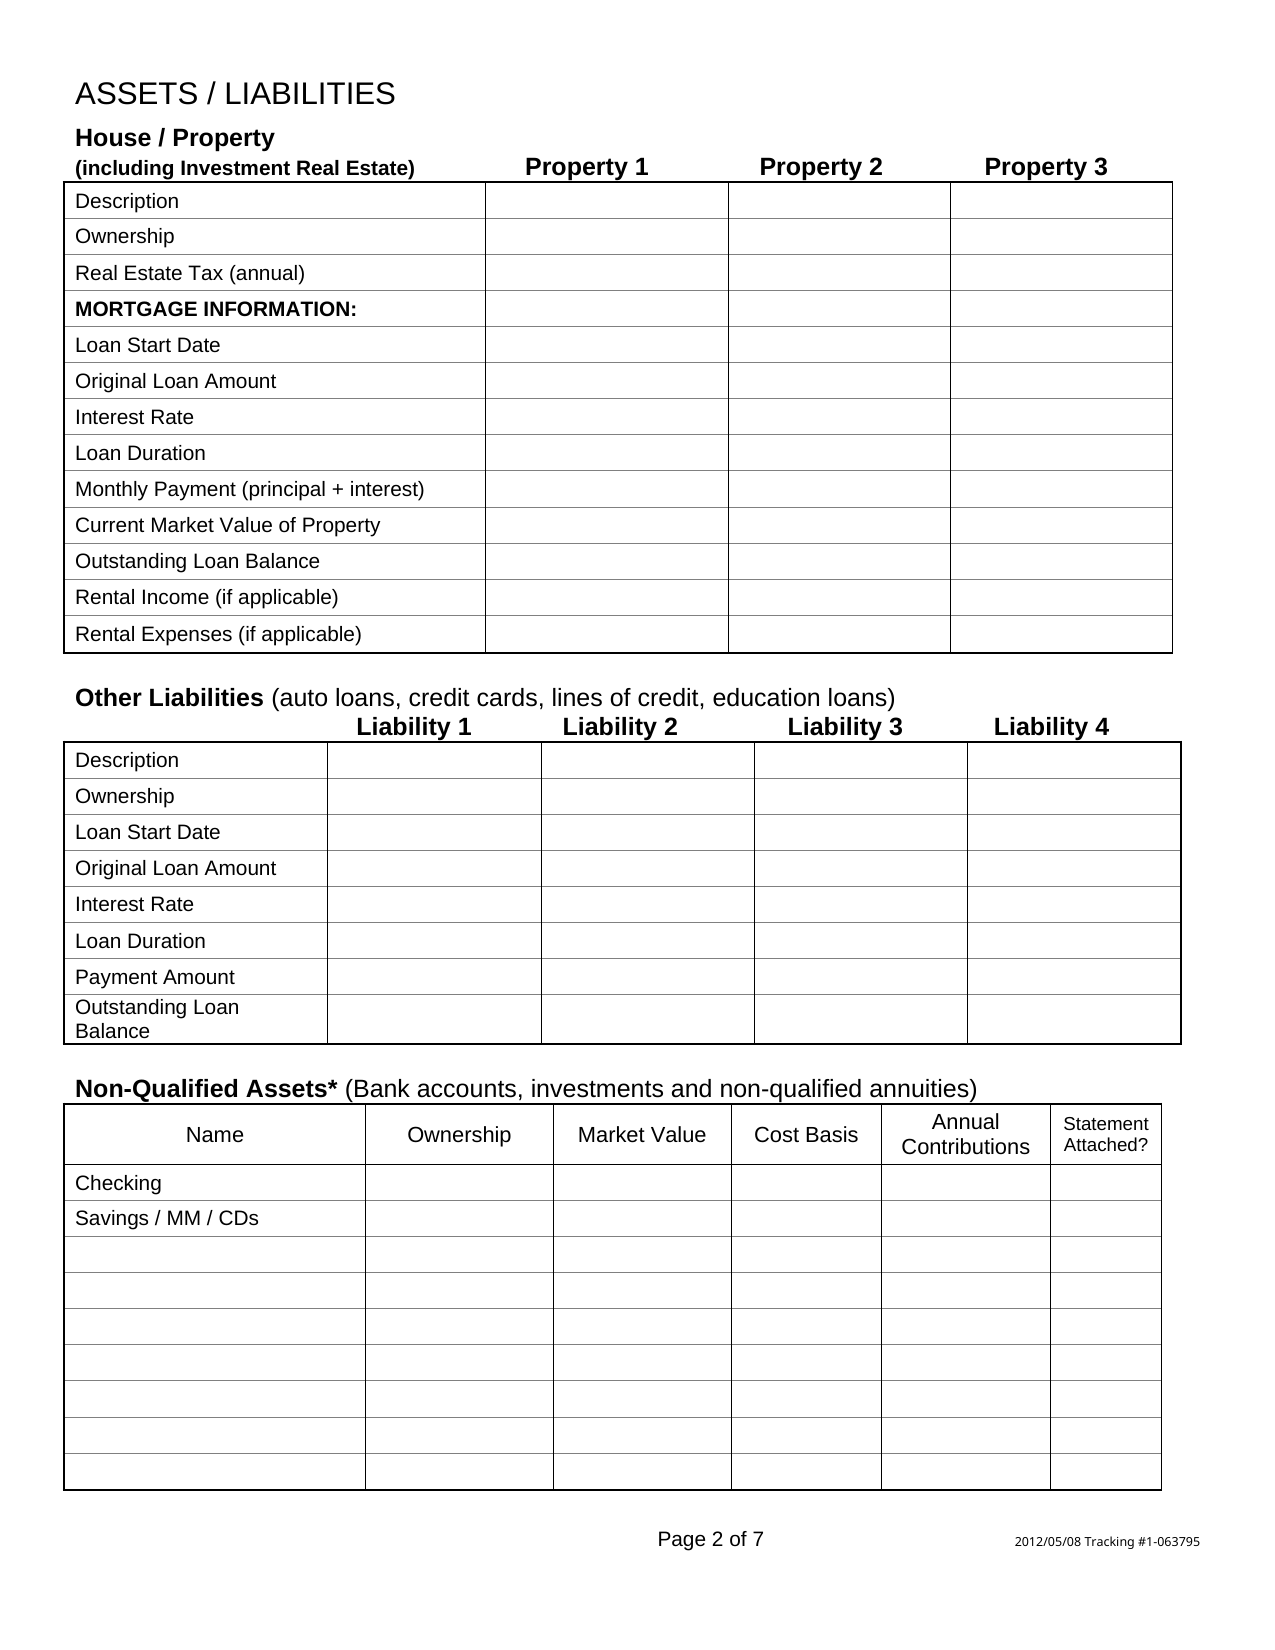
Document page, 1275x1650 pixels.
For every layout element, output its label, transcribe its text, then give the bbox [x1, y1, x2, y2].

table_cell [968, 923, 1180, 958]
table_cell [729, 435, 950, 470]
table_cell [366, 1165, 553, 1200]
table_cell Loan Start Date [65, 815, 327, 850]
table_cell [729, 580, 950, 615]
table_cell [486, 219, 728, 254]
table_cell [968, 995, 1180, 1043]
table_cell [328, 815, 541, 850]
table_cell [542, 851, 754, 886]
table_cell [328, 995, 541, 1043]
table_cell [1051, 1345, 1161, 1380]
table_cell [951, 219, 1172, 254]
table_cell [65, 1418, 365, 1452]
table_cell [486, 363, 728, 398]
table_cell [554, 1309, 731, 1344]
table_header Description [65, 183, 485, 218]
table_cell [729, 508, 950, 543]
table_cell [486, 255, 728, 290]
table_cell [1051, 1381, 1161, 1417]
table_cell Savings / MM / CDs [65, 1201, 365, 1236]
table_cell [542, 887, 754, 922]
table_cell Rental Income (if applicable) [65, 580, 485, 615]
table_cell [65, 1381, 365, 1417]
table_cell [882, 1201, 1050, 1236]
table_cell [732, 1237, 881, 1272]
table_cell [951, 327, 1172, 362]
table_cell [882, 1345, 1050, 1380]
table_cell [366, 1273, 553, 1308]
text Non-Qualified Assets* (Bank accounts, investments and non-qualified annuities) [75, 1074, 1200, 1102]
table_cell [755, 851, 967, 886]
text House / Property [75, 123, 1200, 152]
table_cell Interest Rate [65, 887, 327, 922]
table_header [328, 743, 541, 777]
table_cell [1051, 1165, 1161, 1200]
table_cell [486, 399, 728, 434]
table_cell [486, 291, 728, 326]
table_header Market Value [554, 1105, 731, 1164]
table_cell [554, 1345, 731, 1380]
table_cell [882, 1237, 1050, 1272]
table_cell Real Estate Tax (annual) [65, 255, 485, 290]
table_cell [755, 995, 967, 1043]
table_cell Checking [65, 1165, 365, 1200]
table_cell [328, 887, 541, 922]
table_cell [882, 1165, 1050, 1200]
table_cell Rental Expenses (if applicable) [65, 616, 485, 652]
table_cell [755, 815, 967, 850]
table_cell [554, 1418, 731, 1452]
table_cell [729, 255, 950, 290]
table_header Name [65, 1105, 365, 1164]
table_cell [951, 471, 1172, 507]
table_cell Outstanding Loan Balance [65, 995, 327, 1043]
table_header Description [65, 743, 327, 777]
table_cell [729, 291, 950, 326]
table_header [968, 743, 1180, 777]
table_cell [328, 959, 541, 994]
table_cell [486, 544, 728, 579]
table_cell Ownership [65, 219, 485, 254]
table_cell Monthly Payment (principal + interest) [65, 471, 485, 507]
table_cell [968, 851, 1180, 886]
table_cell [755, 887, 967, 922]
table_cell [542, 995, 754, 1043]
table_cell [65, 1345, 365, 1380]
table_cell [1051, 1309, 1161, 1344]
table_cell [366, 1201, 553, 1236]
table_cell [951, 508, 1172, 543]
table_cell [882, 1309, 1050, 1344]
table_cell [486, 471, 728, 507]
table_cell Loan Duration [65, 435, 485, 470]
table_cell Interest Rate [65, 399, 485, 434]
table_cell [951, 580, 1172, 615]
table_cell Loan Duration [65, 923, 327, 958]
table_header [486, 183, 728, 218]
table_cell [732, 1165, 881, 1200]
table_cell [366, 1309, 553, 1344]
table_cell [554, 1237, 731, 1272]
table_cell [951, 291, 1172, 326]
table_header Statement Attached? [1051, 1105, 1161, 1164]
table_header [755, 743, 967, 777]
table_cell [554, 1381, 731, 1417]
table_cell [755, 779, 967, 814]
text (including Investment Real Estate) Property 1 Property 2 Property 3 [75, 152, 1200, 181]
table_cell [65, 1309, 365, 1344]
table_cell [542, 959, 754, 994]
table_cell [554, 1273, 731, 1308]
table_cell Payment Amount [65, 959, 327, 994]
table_cell Original Loan Amount [65, 851, 327, 886]
table_header [951, 183, 1172, 218]
text ASSETS / LIABILITIES [75, 75, 1200, 111]
table_cell [65, 1273, 365, 1308]
table_cell [65, 1454, 365, 1489]
table_cell [951, 255, 1172, 290]
table_cell [486, 327, 728, 362]
table_cell Ownership [65, 779, 327, 814]
table_cell [732, 1345, 881, 1380]
table_cell [729, 616, 950, 652]
table_cell Loan Start Date [65, 327, 485, 362]
table_cell [729, 363, 950, 398]
table_cell [968, 815, 1180, 850]
table_header Ownership [366, 1105, 553, 1164]
table_cell [328, 851, 541, 886]
table_cell [732, 1273, 881, 1308]
table_cell [366, 1418, 553, 1452]
table_cell [542, 923, 754, 958]
table_header [542, 743, 754, 777]
table_cell [882, 1381, 1050, 1417]
table_cell [554, 1165, 731, 1200]
text Liability 1 Liability 2 Liability 3 Liability 4 [75, 712, 1200, 741]
table_cell [366, 1381, 553, 1417]
table_cell [328, 779, 541, 814]
text Other Liabilities (auto loans, credit cards, lines of credit, education loans) [75, 683, 1200, 712]
table_cell [486, 580, 728, 615]
table_cell [554, 1454, 731, 1489]
table_cell [486, 616, 728, 652]
table_cell [968, 887, 1180, 922]
table_cell Outstanding Loan Balance [65, 544, 485, 579]
table_cell [951, 544, 1172, 579]
table_cell [729, 219, 950, 254]
table_header Annual Contributions [882, 1105, 1050, 1164]
table_cell Current Market Value of Property [65, 508, 485, 543]
table_header Cost Basis [732, 1105, 881, 1164]
table_cell [1051, 1201, 1161, 1236]
table_cell [1051, 1237, 1161, 1272]
table_cell [366, 1454, 553, 1489]
table_cell [1051, 1454, 1161, 1489]
table_cell [729, 544, 950, 579]
table_cell Original Loan Amount [65, 363, 485, 398]
table_cell [968, 959, 1180, 994]
table_cell [729, 471, 950, 507]
table_cell [732, 1418, 881, 1452]
table_cell [486, 508, 728, 543]
table_cell [951, 435, 1172, 470]
table_header [729, 183, 950, 218]
table_cell [732, 1454, 881, 1489]
table_cell [951, 616, 1172, 652]
table_cell [882, 1454, 1050, 1489]
table_cell [732, 1381, 881, 1417]
table_cell [366, 1237, 553, 1272]
table_cell [65, 1237, 365, 1272]
table_cell [542, 815, 754, 850]
table_cell [755, 959, 967, 994]
table_cell [882, 1418, 1050, 1452]
table_cell [951, 363, 1172, 398]
table_cell [486, 435, 728, 470]
table_cell [729, 399, 950, 434]
table_cell MORTGAGE INFORMATION: [65, 291, 485, 326]
table_cell [732, 1201, 881, 1236]
table_cell [755, 923, 967, 958]
table_cell [1051, 1418, 1161, 1452]
table_cell [951, 399, 1172, 434]
table_cell [882, 1273, 1050, 1308]
table_cell [554, 1201, 731, 1236]
table_cell [542, 779, 754, 814]
table_cell [366, 1345, 553, 1380]
table_cell [729, 327, 950, 362]
table_cell [1051, 1273, 1161, 1308]
table_cell [328, 923, 541, 958]
table_cell [968, 779, 1180, 814]
table_cell [732, 1309, 881, 1344]
